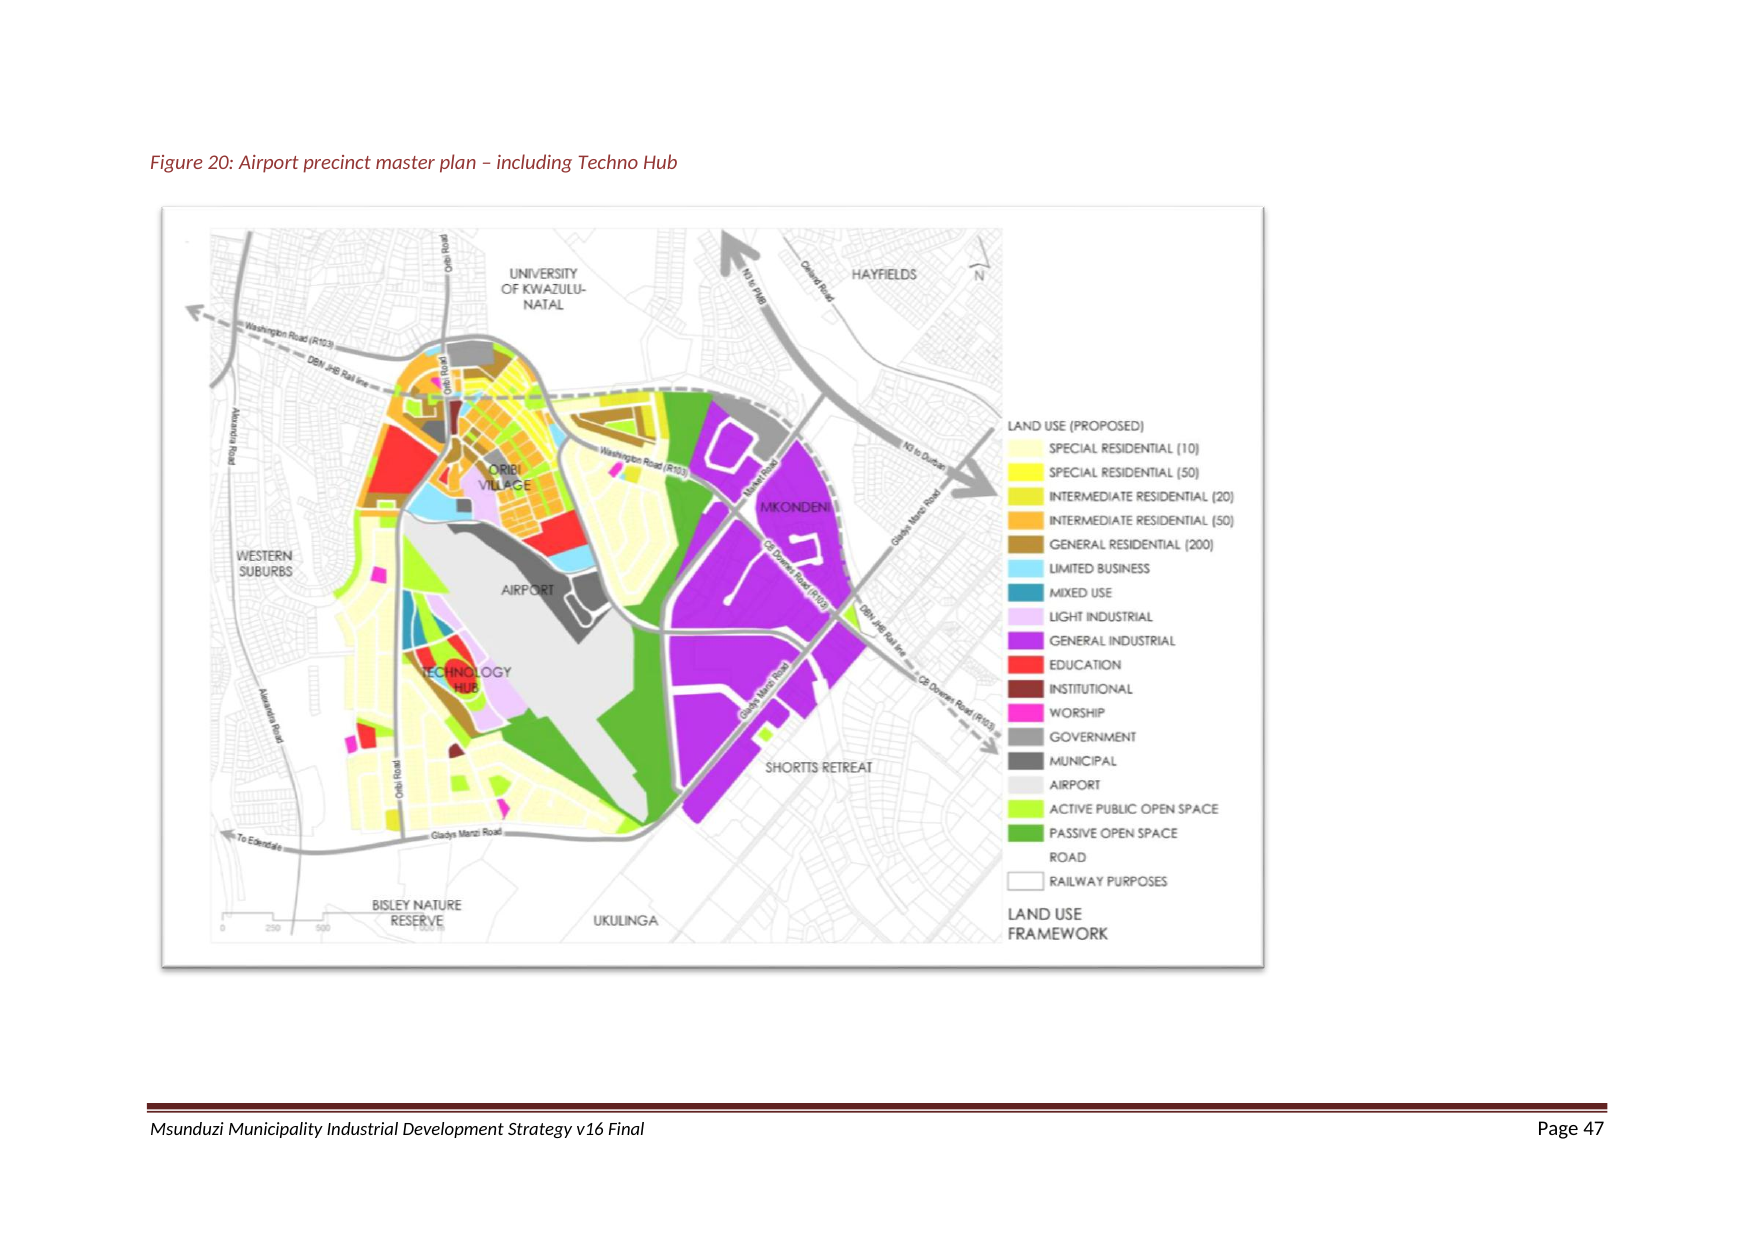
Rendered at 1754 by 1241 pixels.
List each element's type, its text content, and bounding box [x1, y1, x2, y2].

text Figure 20: Airport precinct master plan – including Techno Hub [150, 149, 1502, 175]
picture [154, 202, 1271, 978]
